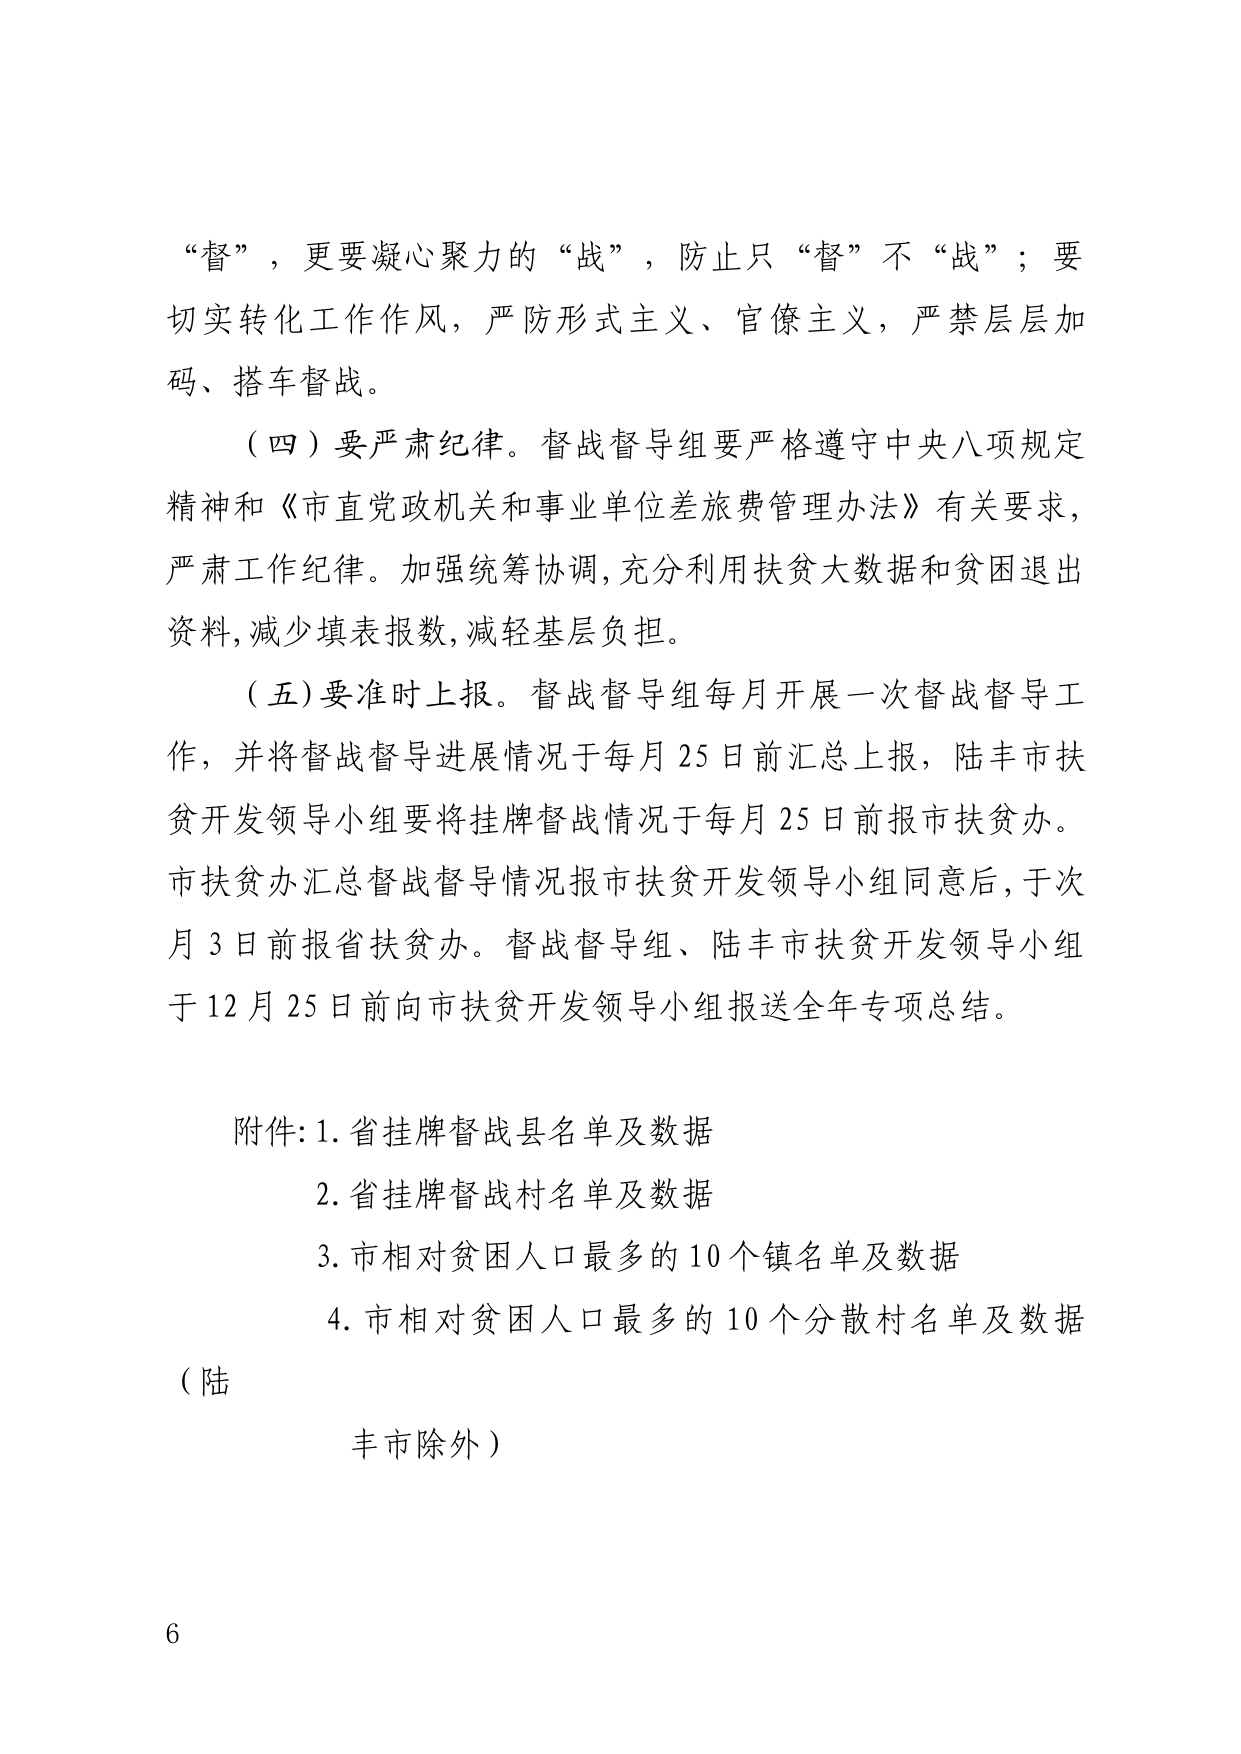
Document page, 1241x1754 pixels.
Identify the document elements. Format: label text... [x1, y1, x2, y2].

text （五)要准时上报。督战督导组每月开展一次督战督导工作，并将督战督导进展情况于每月25日前汇总上报，陆丰市扶贫开发领导小组要将挂牌督战情况于每月25日前报市扶贫办。市扶贫办汇总督战督导情况报市扶贫开发领导小组同意后,于次月3日前报省扶贫办。督战督导组、陆丰市扶贫开发领导小组于12月25日前向市扶贫开发领导小组报送全年专项总结。 [165, 656, 1087, 1031]
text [165, 218, 1087, 406]
text 4.市相对贫困人口最多的10个分散村名单及数据（陆 [165, 1281, 1087, 1406]
text 丰市除外） [165, 1406, 1087, 1468]
text （四）要严肃纪律。督战督导组要严格遵守中央八项规定精神和《市直党政机关和事业单位差旅费管理办法》有关要求,严肃工作纪律。加强统筹协调,充分利用扶贫大数据和贫困退出资料,减少填表报数,减轻基层负担。 [165, 406, 1087, 656]
text 2.省挂牌督战村名单及数据 [165, 1156, 1087, 1218]
text 附件:1.省挂牌督战县名单及数据 [165, 1093, 1087, 1156]
text 3.市相对贫困人口最多的10个镇名单及数据 [165, 1218, 1087, 1281]
